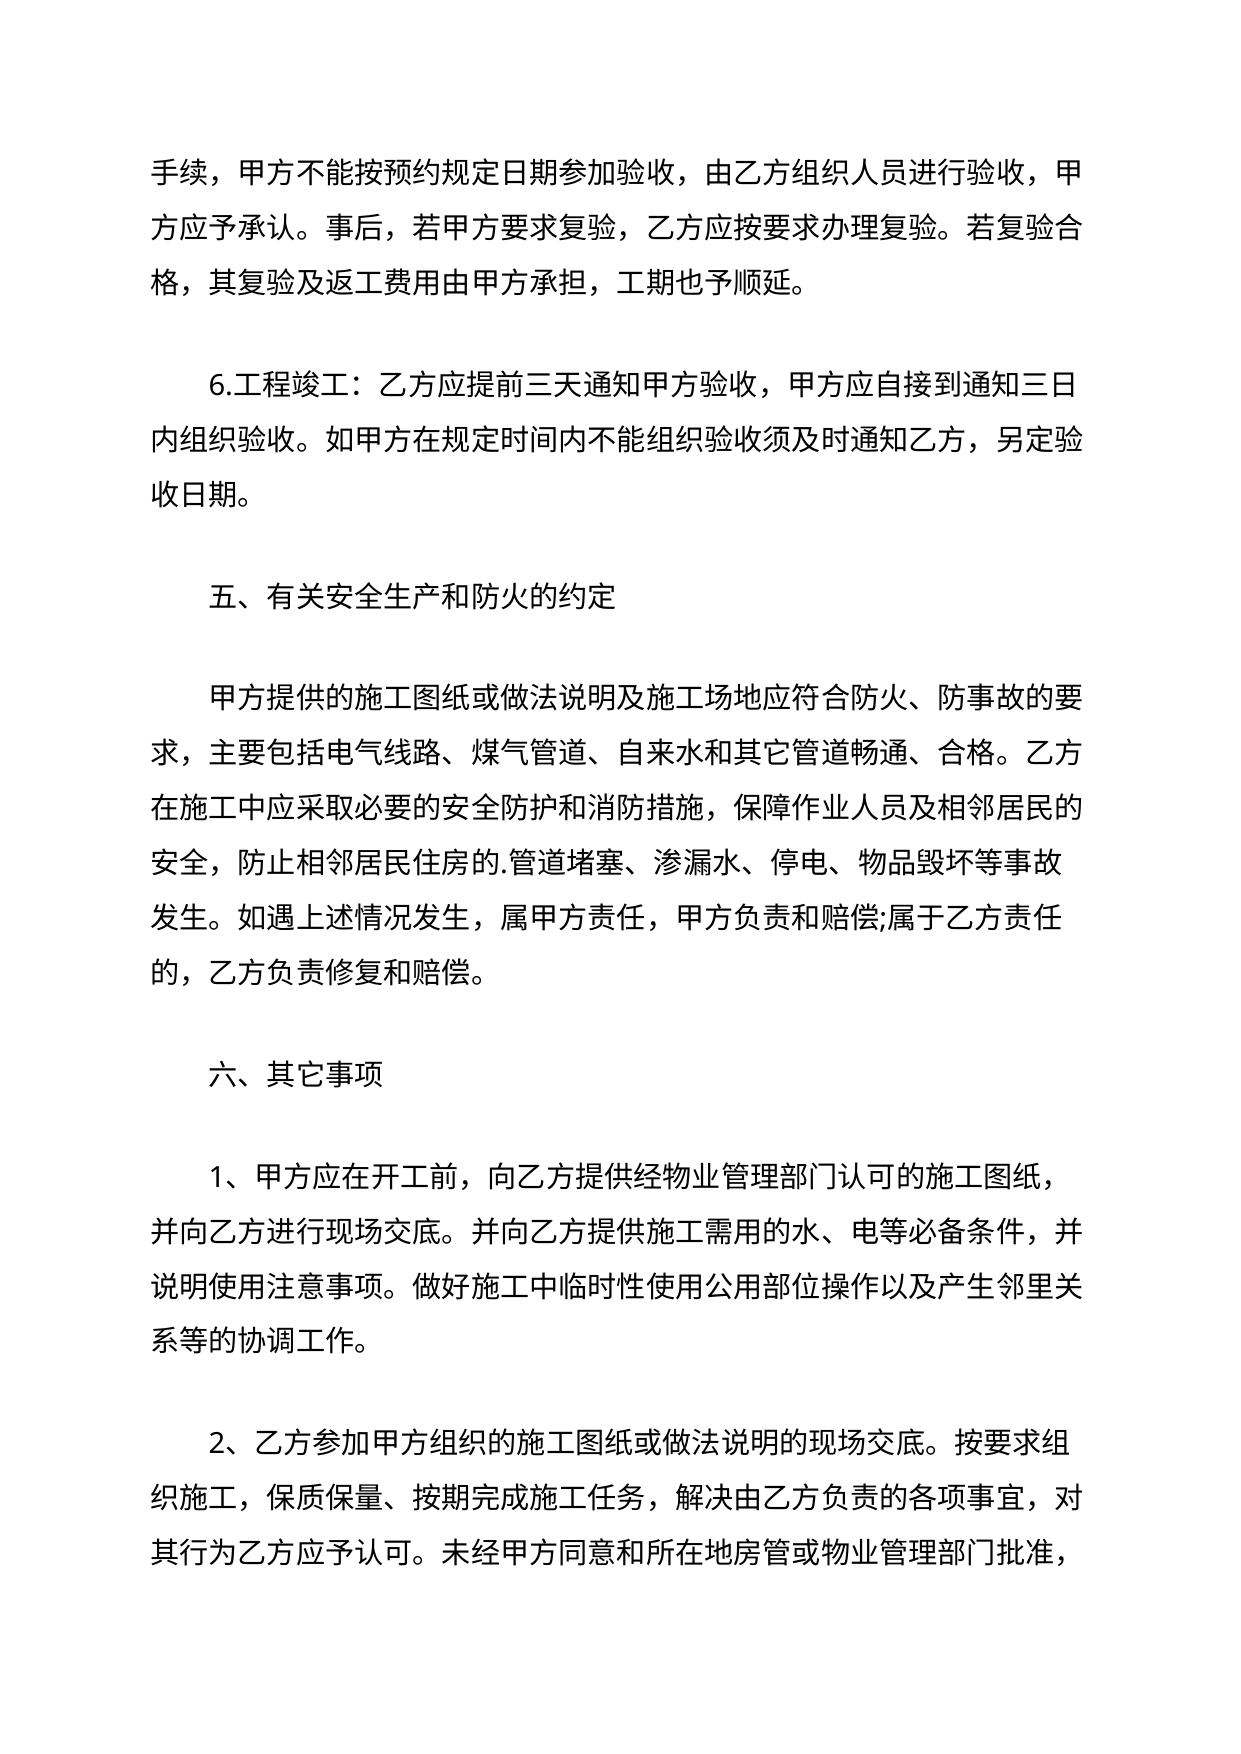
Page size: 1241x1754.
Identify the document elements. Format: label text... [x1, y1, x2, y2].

text 6.工程竣工：乙方应提前三天通知甲方验收，甲方应自接到通知三日内组织验收。如甲方在规定时间内不能组织验收须及时通知乙方，另定验收日期。 [150, 362, 1090, 514]
text 六、其它事项 [150, 1051, 1090, 1094]
text 1、甲方应在开工前，向乙方提供经物业管理部门认可的施工图纸，并向乙方进行现场交底。并向乙方提供施工需用的水、电等必备条件，并说明使用注意事项。做好施工中临时性使用公用部位操作以及产生邻里关系等的协调工作。 [150, 1153, 1090, 1360]
text 五、有关安全生产和防火的约定 [150, 573, 1090, 616]
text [150, 1420, 1090, 1572]
text 甲方提供的施工图纸或做法说明及施工场地应符合防火、防事故的要求，主要包括电气线路、煤气管道、自来水和其它管道畅通、合格。乙方在施工中应采取必要的安全防护和消防措施，保障作业人员及相邻居民的安全，防止相邻居民住房的.管道堵塞、渗漏水、停电、物品毁坏等事故发生。如遇上述情况发生，属甲方责任，甲方负责和赔偿;属于乙方责任的，乙方负责修复和赔偿。 [150, 675, 1090, 992]
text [150, 150, 1090, 302]
